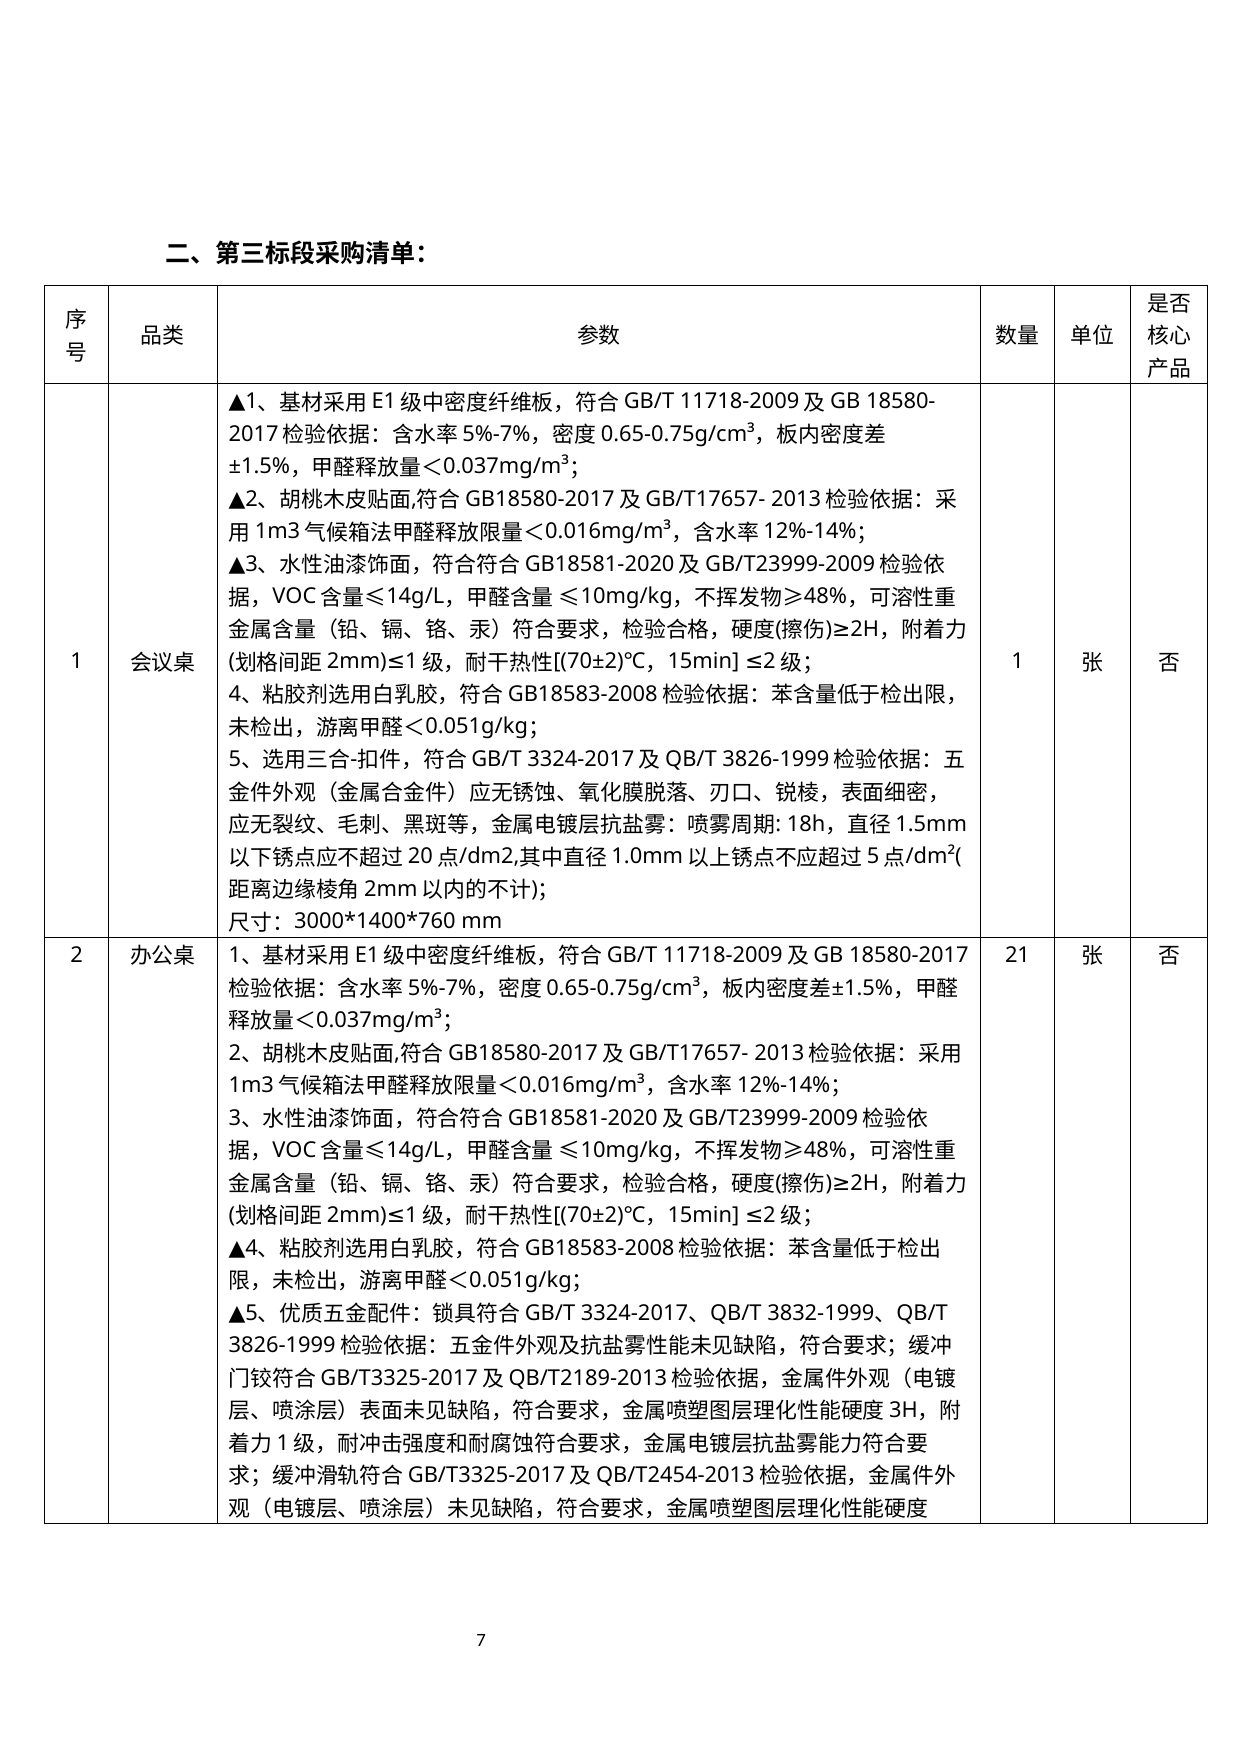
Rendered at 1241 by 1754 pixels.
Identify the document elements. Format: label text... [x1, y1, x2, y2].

table_header 品类 [109, 286, 217, 383]
text 二、第三标段采购清单： [165, 219, 1087, 284]
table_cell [218, 938, 980, 1523]
table_header 序号 [45, 286, 108, 383]
table_cell 否 [1131, 938, 1207, 1523]
table_header 数量 [981, 286, 1054, 383]
table_cell 张 [1055, 938, 1130, 1523]
table_cell 1 [981, 384, 1054, 937]
table_cell 张 [1055, 384, 1130, 937]
table_cell 否 [1131, 384, 1207, 937]
table_cell 会议桌 [109, 384, 217, 937]
table_header 单位 [1055, 286, 1130, 383]
table_header 是否核心产品 [1131, 286, 1207, 383]
table_cell 2 [45, 938, 108, 1523]
table_cell 21 [981, 938, 1054, 1523]
table_cell 办公桌 [109, 938, 217, 1523]
table_cell 1 [45, 384, 108, 937]
table_header 参数 [218, 286, 980, 383]
table_cell ▲1、基材采用E1级中密度纤维板，符合GB/T 11718-2009及GB 18580-2017检验依据：含水率5%-7%，密度0.65-0.75g/cm³，板内密度差±1.5%，甲醛释放量＜0.037mg/m³； ▲2、胡桃木皮贴面,符合GB18580-2017及GB/T17657- 2013检验依据：采用1m3气候箱法甲醛释放限量＜0.016mg/m³，含水率12%-14%； ▲3、水性油漆饰面，符合符合GB18581-2020及GB/T23999-2009检验依据，VOC含量≤14g/L，甲醛含量 ≤10mg/kg，不挥发物≥48%，可溶性重金属含量（铅、镉、铬、汞）符合要求，检验合格，硬度(擦伤)≥2H，附着力(划格间距2mm)≤1级，耐干热性[(70±2)℃，15min] ≤2级； 4、粘胶剂选用白乳胶，符合GB18583-2008检验依据：苯含量低于检出限，未检出，游离甲醛＜0.051g/kg； 5、选用三合-扣件，符合GB/T 3324-2017及QB/T 3826-1999检验依据：五金件外观（金属合金件）应无锈蚀、氧化膜脱落、刃口、锐棱，表面细密，应无裂纹、毛刺、黑斑等，金属电镀层抗盐雾：喷雾周期: 18h，直径1.5mm以下锈点应不超过20点/dm2,其中直径1.0mm以上锈点不应超过5点/dm²( 距离边缘棱角2mm以内的不计)； 尺寸：3000*1400*760 mm [218, 384, 980, 937]
